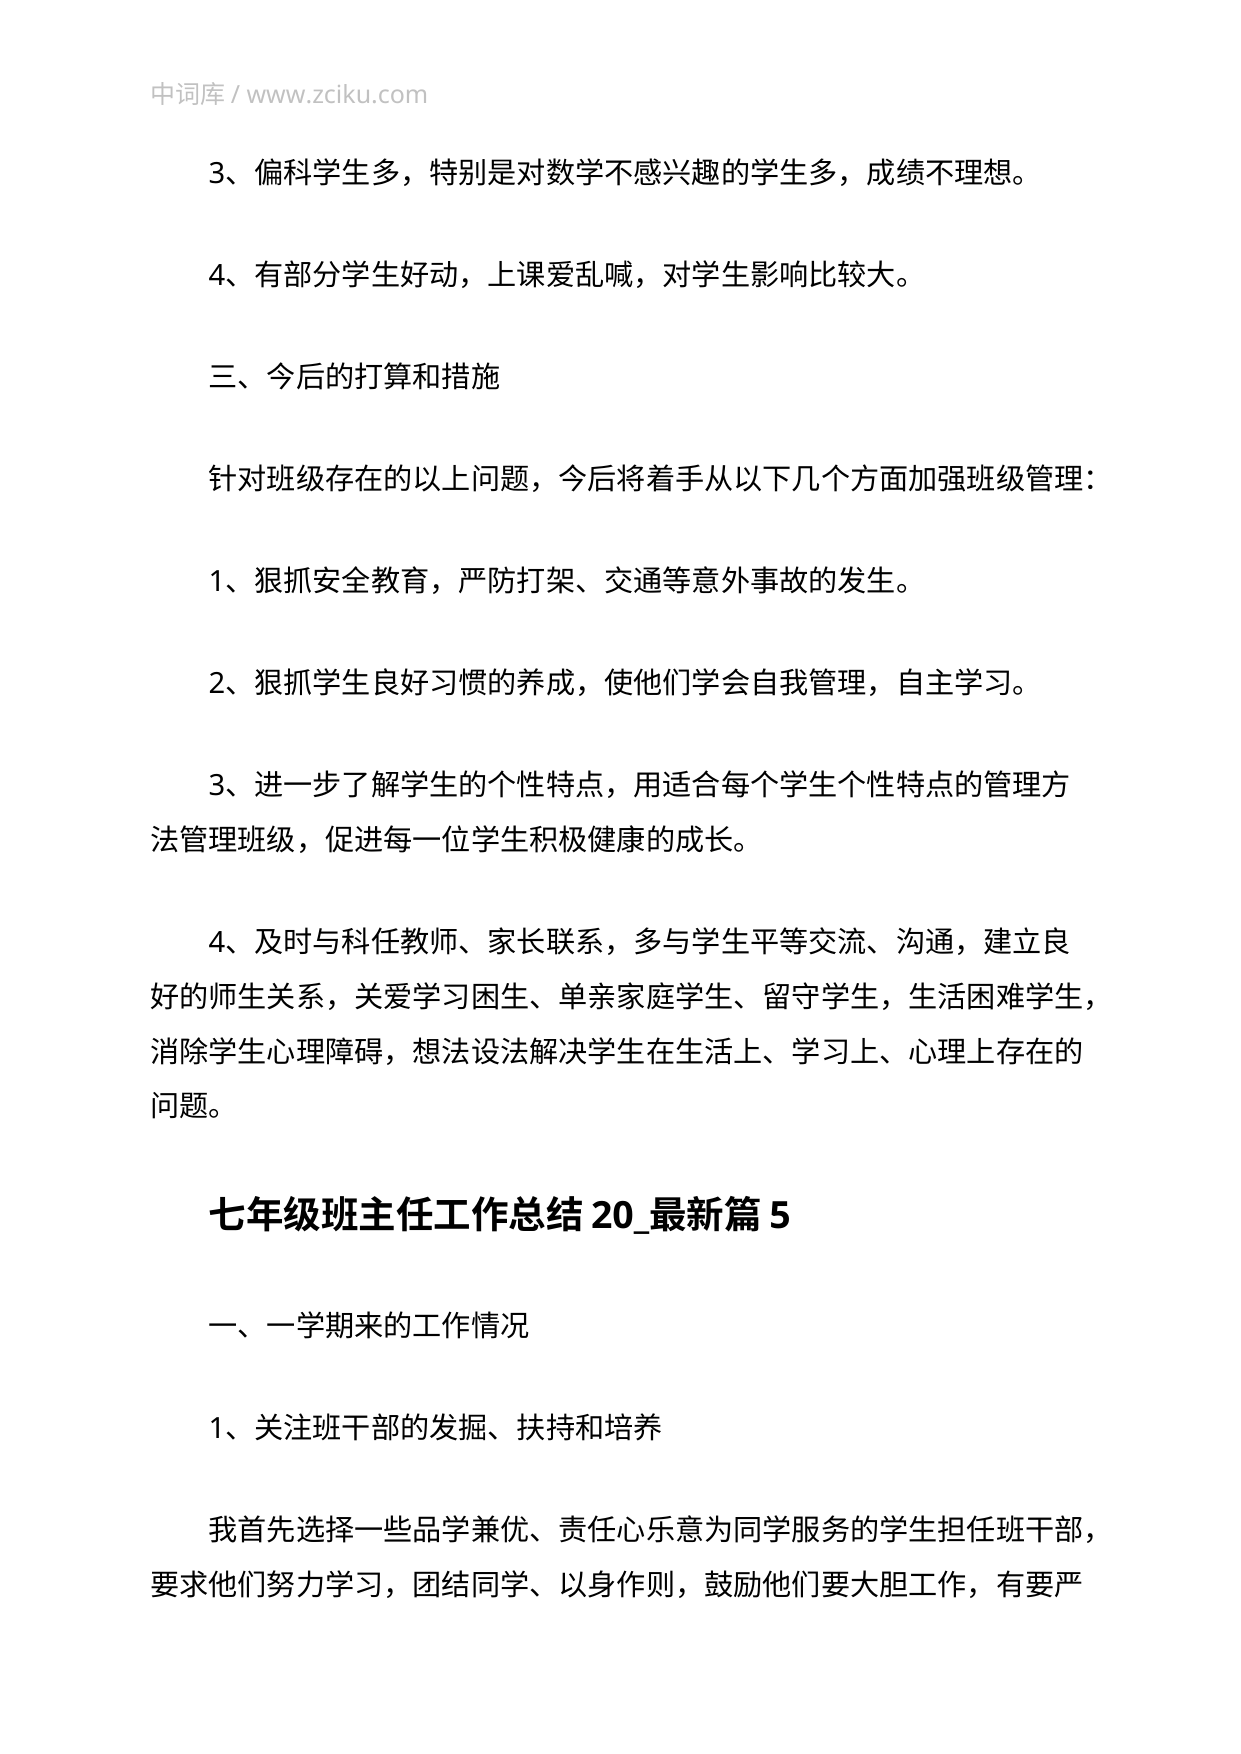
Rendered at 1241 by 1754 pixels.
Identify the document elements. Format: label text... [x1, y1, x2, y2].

text 三、今后的打算和措施 [150, 354, 1090, 396]
text 针对班级存在的以上问题，今后将着手从以下几个方面加强班级管理： [150, 456, 1090, 498]
text 3、偏科学生多，特别是对数学不感兴趣的学生多，成绩不理想。 [150, 150, 1090, 192]
text 2、狠抓学生良好习惯的养成，使他们学会自我管理，自主学习。 [150, 659, 1090, 702]
text 1、关注班干部的发掘、扶持和培养 [150, 1404, 1090, 1447]
text 3、进一步了解学生的个性特点，用适合每个学生个性特点的管理方法管理班级，促进每一位学生积极健康的成长。 [150, 761, 1090, 859]
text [150, 1506, 1090, 1603]
text 1、狠抓安全教育，严防打架、交通等意外事故的发生。 [150, 557, 1090, 600]
text 一、一学期来的工作情况 [150, 1302, 1090, 1345]
text 4、有部分学生好动，上课爱乱喊，对学生影响比较大。 [150, 252, 1090, 294]
text 4、及时与科任教师、家长联系，多与学生平等交流、沟通，建立良好的师生关系，关爱学习困生、单亲家庭学生、留守学生，生活困难学生，消除学生心理障碍，想法设法解决学生在生活上、学习上、心理上存在的问题。 [150, 918, 1090, 1125]
text 七年级班主任工作总结20_最新篇5 [150, 1185, 1090, 1239]
